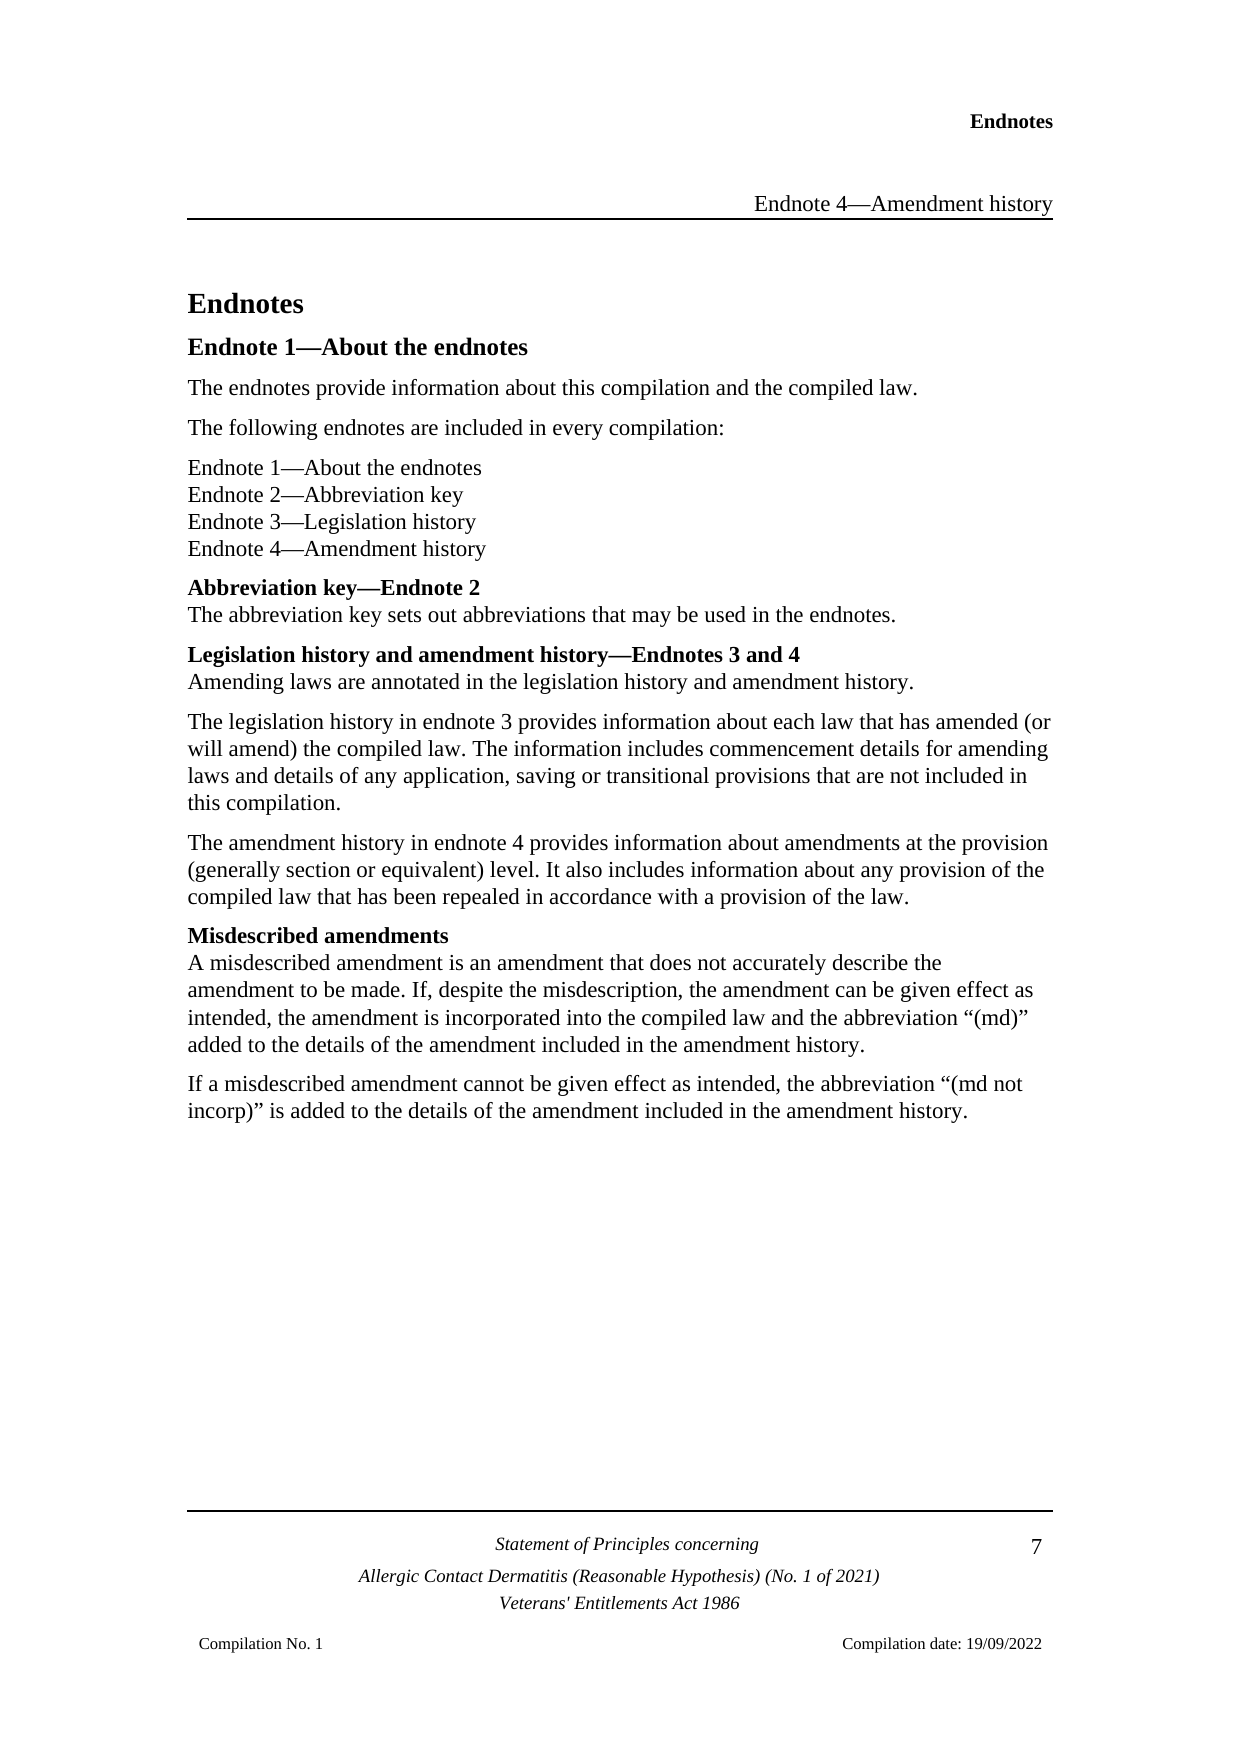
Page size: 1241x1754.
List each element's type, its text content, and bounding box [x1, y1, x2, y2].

text Endnote 2—Abbreviation key [187, 480, 1053, 507]
text Endnote 3—Legislation history [187, 507, 1053, 534]
text Legislation history and amendment history—Endnotes 3 and 4 [187, 640, 1053, 667]
text Amending laws are annotated in the legislation history and amendment history. [187, 667, 1053, 694]
text Abbreviation key—Endnote 2 [187, 574, 1053, 601]
text The amendment history in endnote 4 provides information about amendments at the provision (generally section or equivalent) level. It also includes information about any provision of the compiled law that has been repealed in accordance with a provision of the law. [187, 828, 1053, 909]
text Misdescribed amendments [187, 922, 1053, 949]
text The endnotes provide information about this compilation and the compiled law. [187, 374, 1053, 401]
text A misdescribed amendment is an amendment that does not accurately describe the amendment to be made. If, despite the misdescription, the amendment can be given effect as intended, the amendment is incorporated into the compiled law and the abbreviation “(md)” added to the details of the amendment included in the amendment history. [187, 949, 1053, 1057]
text If a misdescribed amendment cannot be given effect as intended, the abbreviation “(md not incorp)” is added to the details of the amendment included in the amendment history. [187, 1069, 1053, 1124]
text The following endnotes are included in every compilation: [187, 413, 1053, 440]
text The legislation history in endnote 3 provides information about each law that has amended (or will amend) the compiled law. The information includes commencement details for amending laws and details of any application, saving or transitional provisions that are not included in this compilation. [187, 707, 1053, 815]
text Endnote 4—Amendment history [187, 534, 1053, 561]
text Endnote 1—About the endnotes [187, 453, 1053, 480]
text The abbreviation key sets out abbreviations that may be used in the endnotes. [187, 601, 1053, 628]
subtitle Endnotes [187, 286, 1053, 320]
subtitle Endnote 1—About the endnotes [187, 332, 1053, 361]
